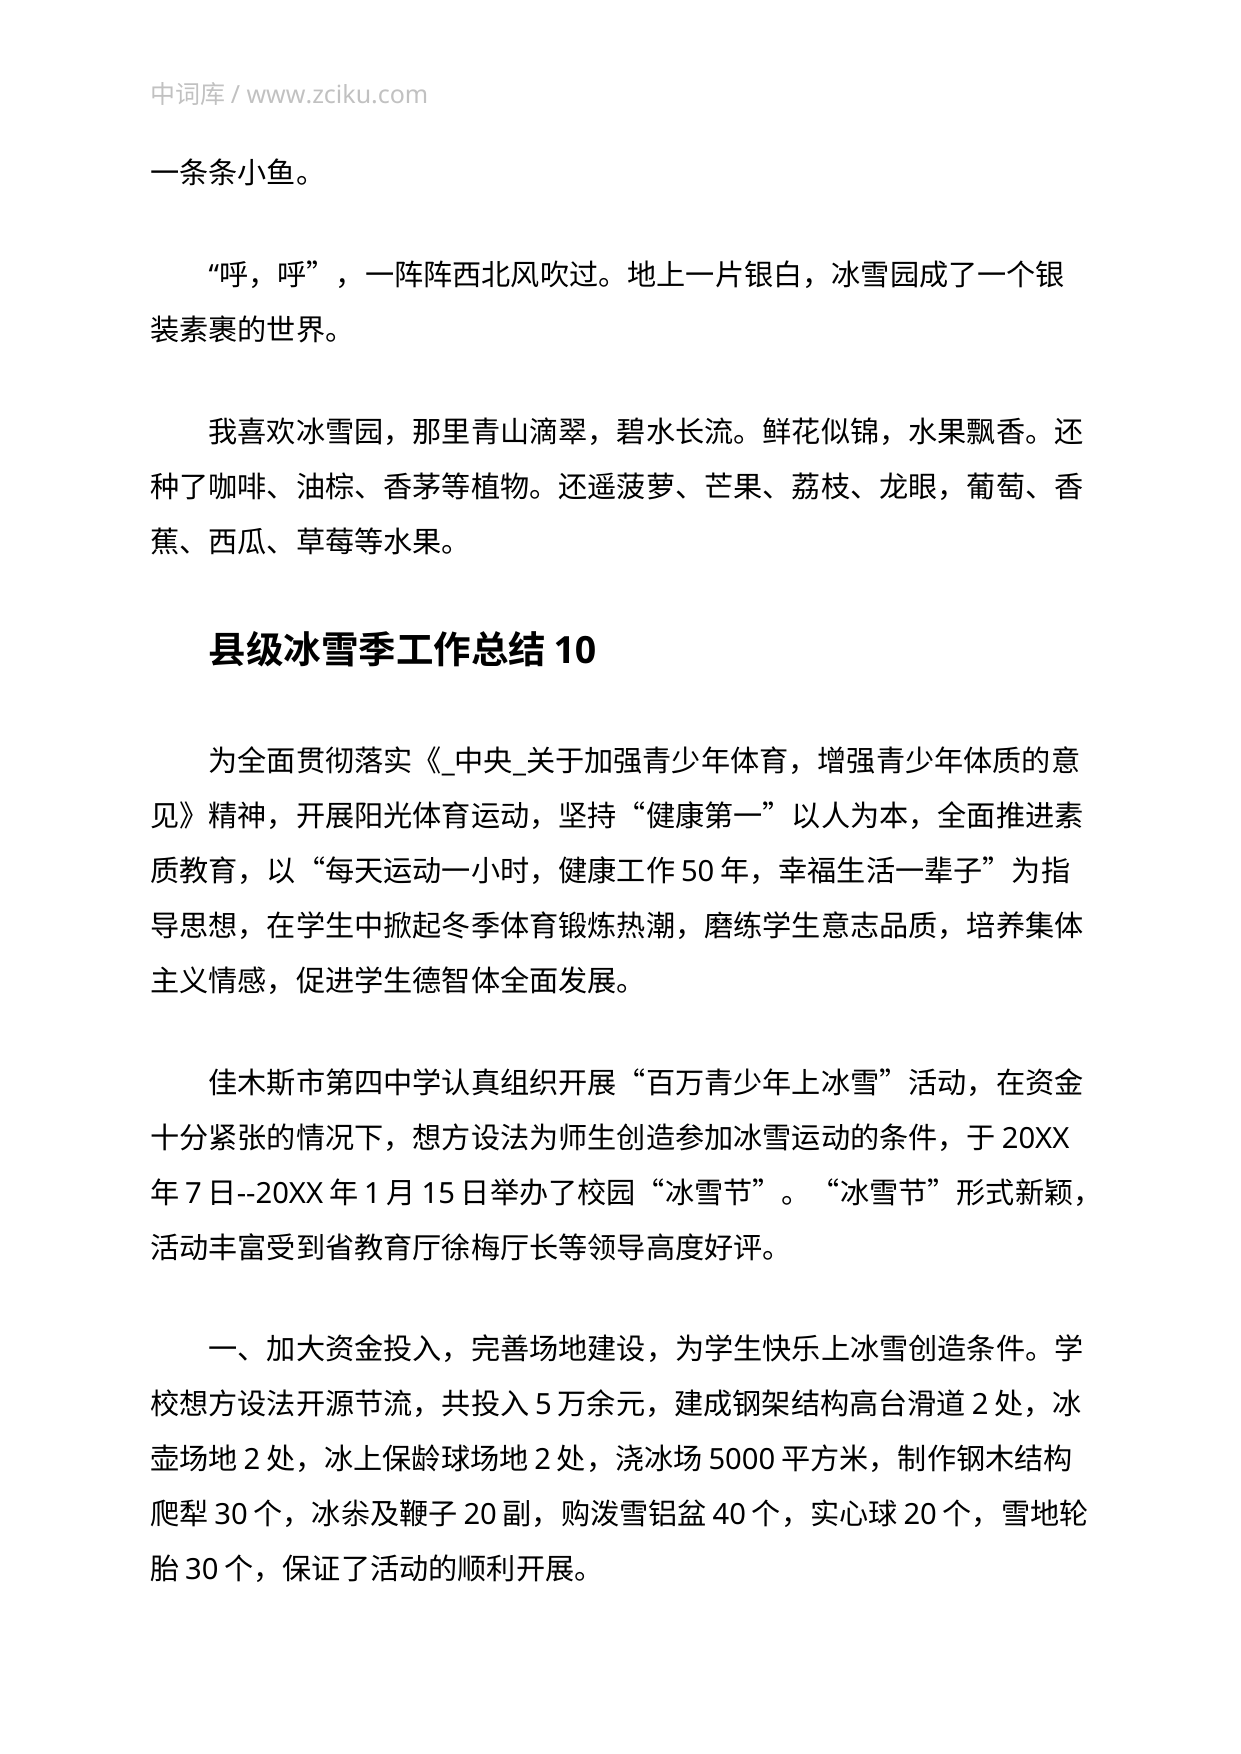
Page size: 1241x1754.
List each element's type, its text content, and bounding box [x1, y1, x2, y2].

text 一、加大资金投入，完善场地建设，为学生快乐上冰雪创造条件。学校想方设法开源节流，共投入5万余元，建成钢架结构高台滑道2处，冰壶场地2处，冰上保龄球场地2处，浇冰场5000平方米，制作钢木结构爬犁30个，冰尜及鞭子20副，购泼雪铝盆40个，实心球20个，雪地轮胎30个，保证了活动的顺利开展。 [150, 1326, 1090, 1588]
text 我喜欢冰雪园，那里青山滴翠，碧水长流。鲜花似锦，水果飘香。还种了咖啡、油棕、香茅等植物。还遥菠萝、芒果、荔枝、龙眼，葡萄、香蕉、西瓜、草莓等水果。 [150, 408, 1090, 561]
text 佳木斯市第四中学认真组织开展“百万青少年上冰雪”活动，在资金十分紧张的情况下，想方设法为师生创造参加冰雪运动的条件，于20XX年7日--20XX年1月15日举办了校园“冰雪节”。“冰雪节”形式新颖，活动丰富受到省教育厅徐梅厅长等领导高度好评。 [150, 1059, 1090, 1266]
text 为全面贯彻落实《_中央_关于加强青少年体育，增强青少年体质的意见》精神，开展阳光体育运动，坚持“健康第一”以人为本，全面推进素质教育，以“每天运动一小时，健康工作50年，幸福生活一辈子”为指导思想，在学生中掀起冬季体育锻炼热潮，磨练学生意志品质，培养集体主义情感，促进学生德智体全面发展。 [150, 738, 1090, 1000]
text 县级冰雪季工作总结10 [150, 620, 1090, 674]
text “呼，呼”，一阵阵西北风吹过。地上一片银白，冰雪园成了一个银装素裹的世界。 [150, 252, 1090, 349]
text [150, 150, 1090, 192]
